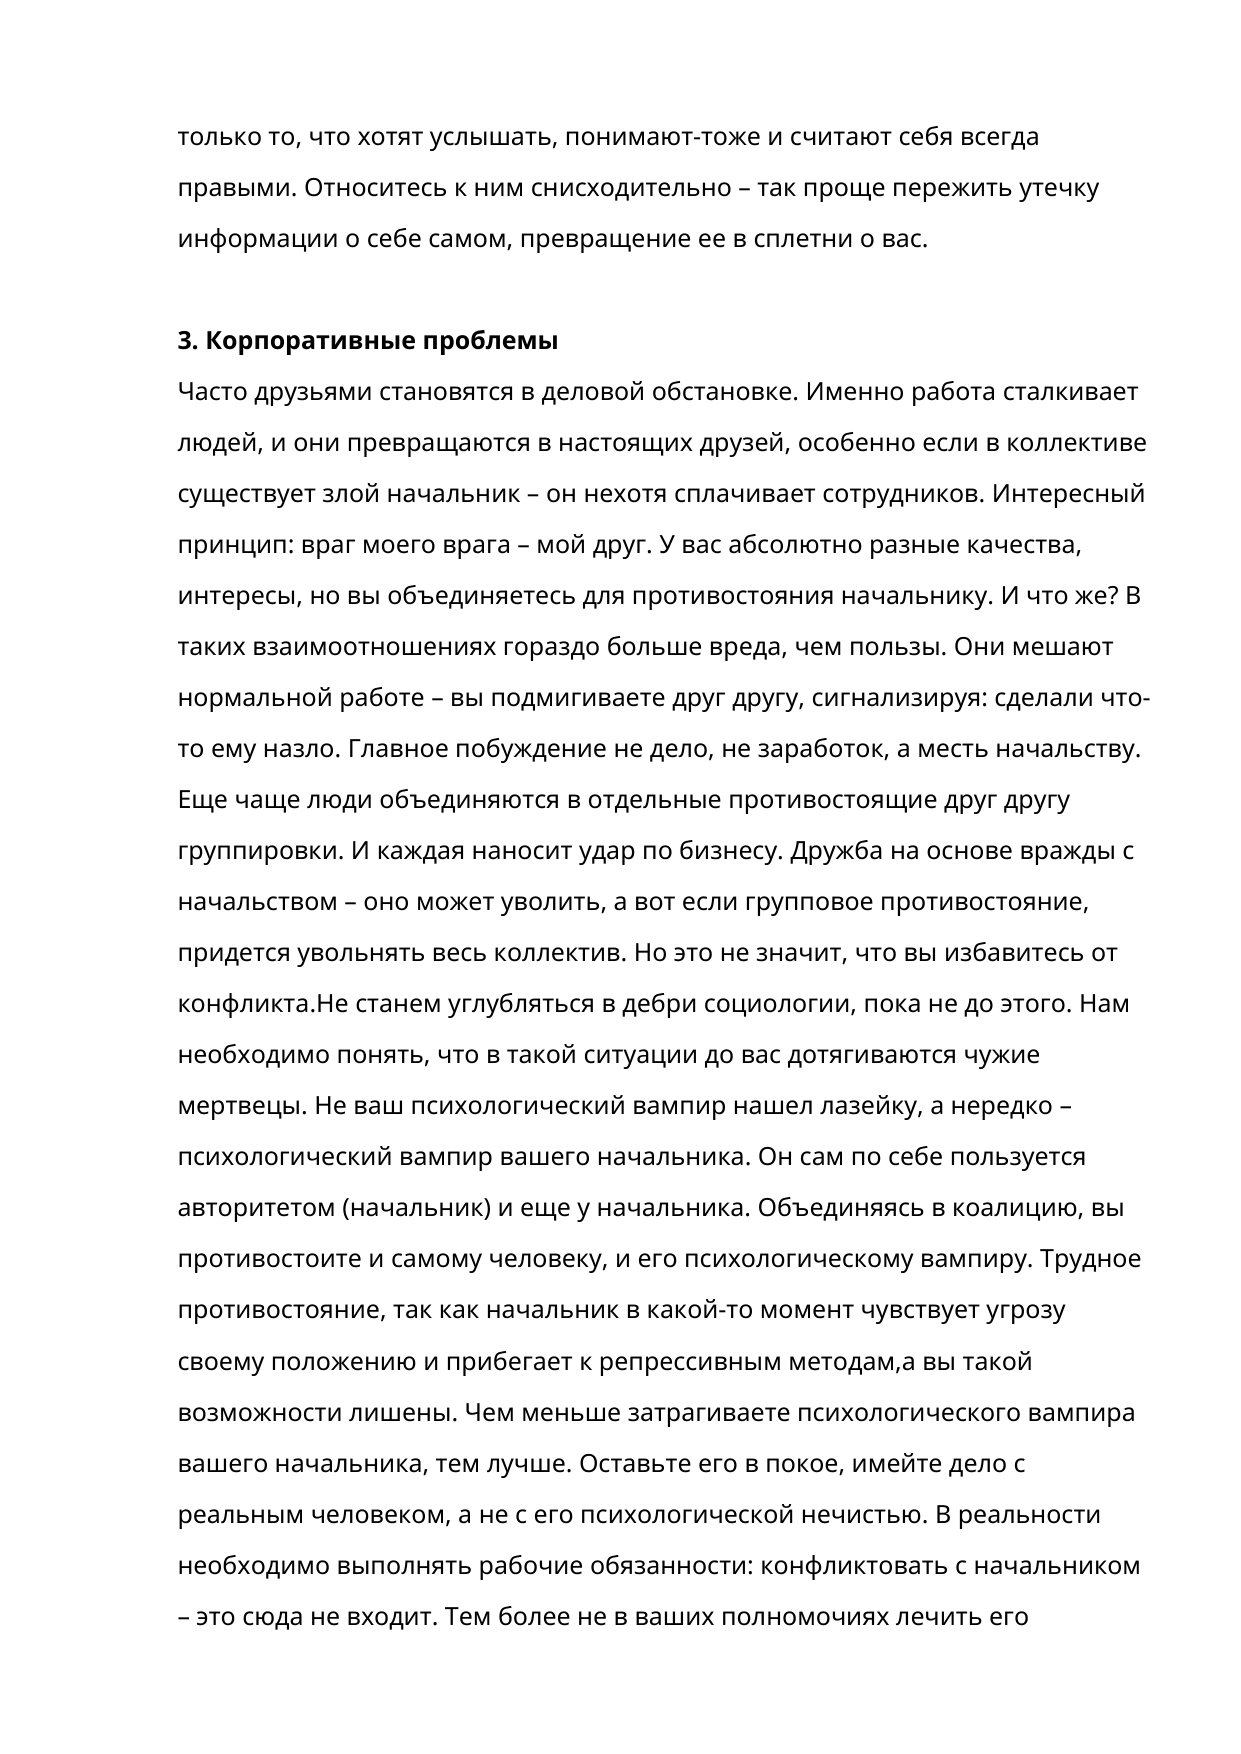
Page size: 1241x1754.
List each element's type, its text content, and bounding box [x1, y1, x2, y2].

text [177, 118, 1152, 254]
text 3. Корпоративные проблемы [177, 322, 1152, 356]
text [177, 373, 1152, 1632]
